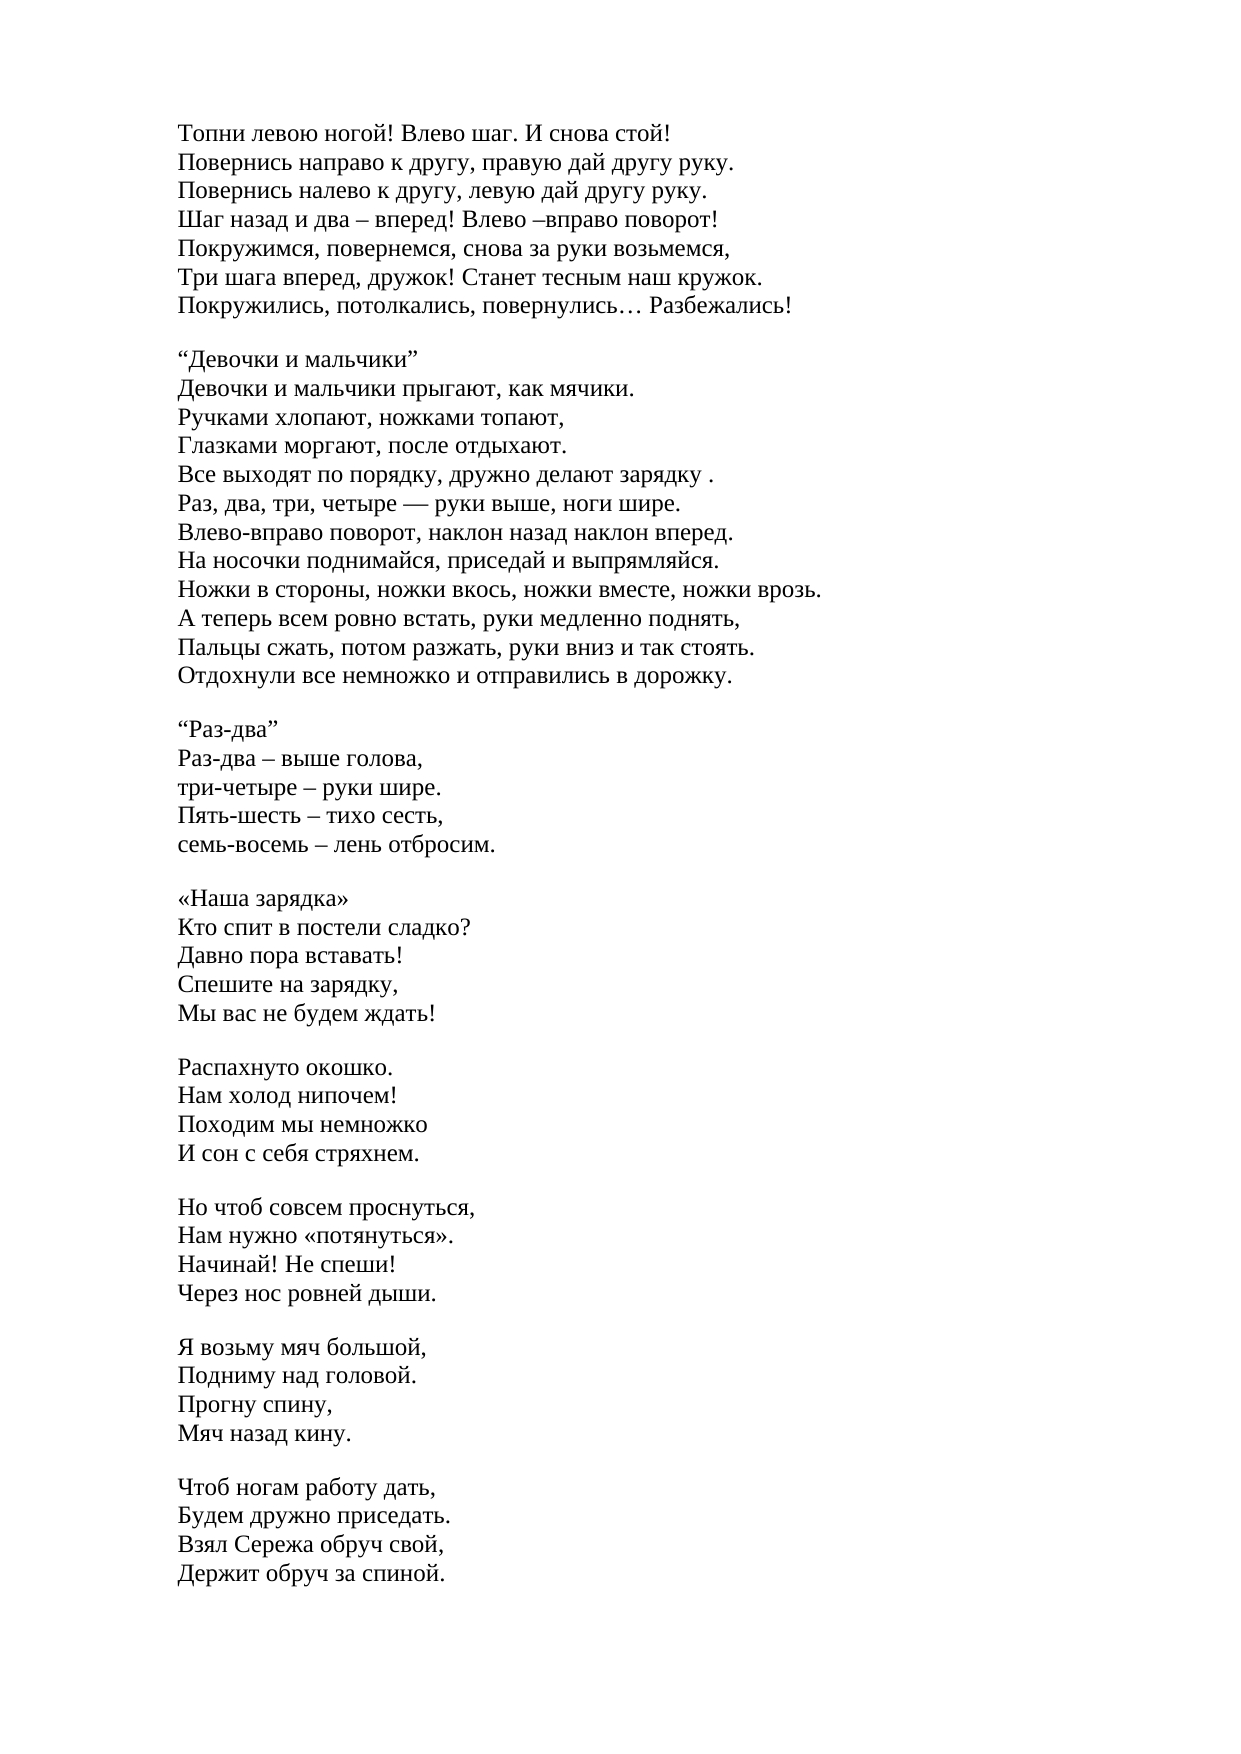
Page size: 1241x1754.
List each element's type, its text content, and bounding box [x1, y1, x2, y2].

text Распахнуто окошко. Нам холод нипочем! Походим мы немножко И сон с себя стряхнем. [177, 1052, 1152, 1167]
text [177, 118, 1152, 319]
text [177, 1472, 1152, 1587]
text «Наша зарядка» Кто спит в постели сладко? Давно пора вставать! Спешите на зарядку, Мы вас не будем ждать! [177, 883, 1152, 1027]
text “Раз-два” Раз-два – выше голова, три-четыре – руки шире. Пять-шесть – тихо сесть, семь-восемь – лень отбросим. [177, 714, 1152, 858]
text “Девочки и мальчики” Девочки и мальчики прыгают, как мячики. Ручками хлопают, ножками топают, Глазками моргают, после отдыхают. Все выходят по порядку, дружно делают зарядку . Раз, два, три, четыре — руки выше, ноги шире. Влево-вправо поворот, наклон назад наклон вперед. На носочки поднимайся, приседай и выпрямляйся. Ножки в стороны, ножки вкось, ножки вместе, ножки врозь. А теперь всем ровно встать, руки медленно поднять, Пальцы сжать, потом разжать, руки вниз и так стоять. Отдохнули все немножко и отправились в дорожку. [177, 344, 1152, 689]
text Но чтоб совсем проснуться, Нам нужно «потянуться». Начинай! Не спеши! Через нос ровней дыши. [177, 1192, 1152, 1307]
text Я возьму мяч большой, Подниму над головой. Прогну спину, Мяч назад кину. [177, 1332, 1152, 1447]
